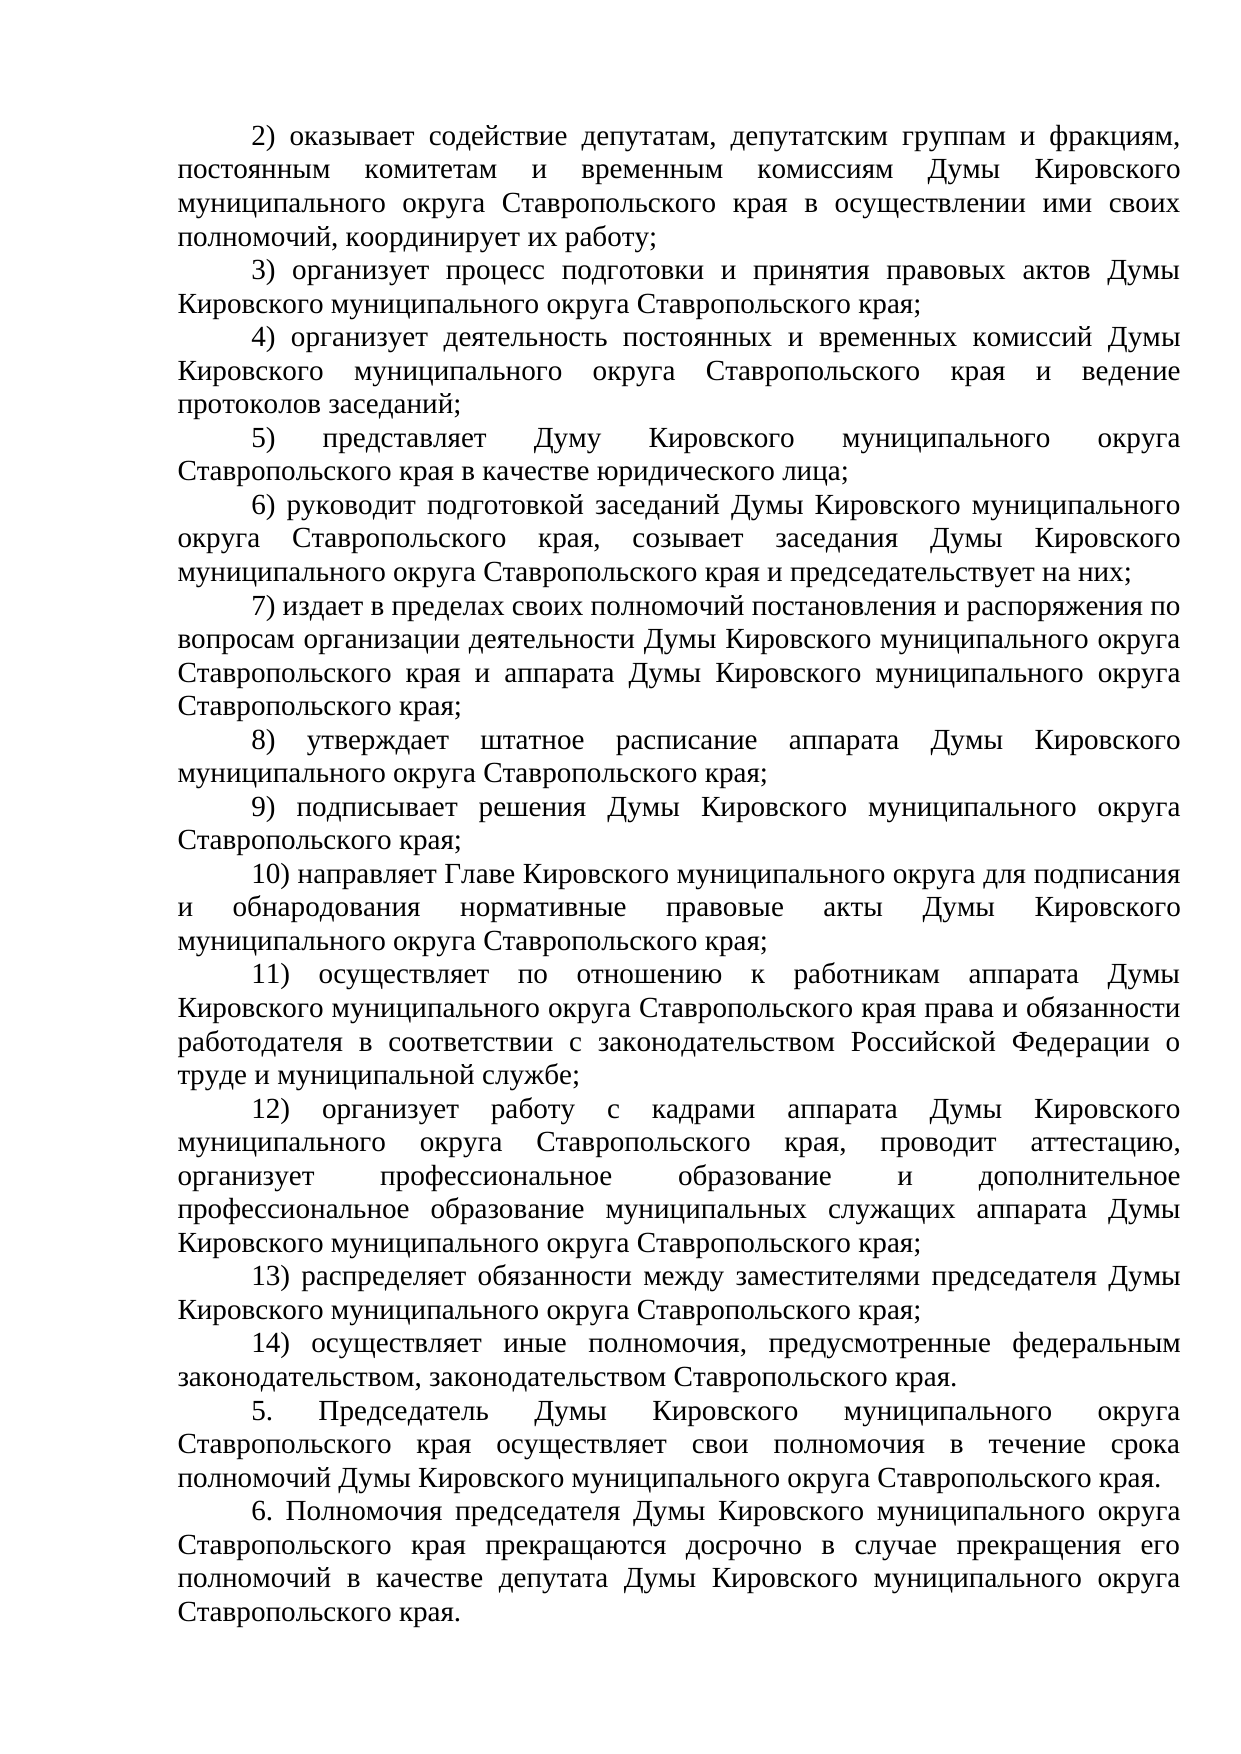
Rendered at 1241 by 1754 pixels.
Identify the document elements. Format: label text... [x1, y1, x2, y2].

text 3) организует процесс подготовки и принятия правовых актов Думы Кировского муниципального округа Ставропольского края; [177, 252, 1181, 319]
text 12) организует работу с кадрами аппарата Думы Кировского муниципального округа Ставропольского края, проводит аттестацию, организует профессиональное образование и дополнительное профессиональное образование муниципальных служащих аппарата Думы Кировского муниципального округа Ставропольского края; [177, 1091, 1181, 1258]
text 11) осуществляет по отношению к работникам аппарата Думы Кировского муниципального округа Ставропольского края права и обязанности работодателя в соответствии с законодательством Российской Федерации о труде и муниципальной службе; [177, 957, 1181, 1091]
text 4) организует деятельность постоянных и временных комиссий Думы Кировского муниципального округа Ставропольского края и ведение протоколов заседаний; [177, 319, 1181, 420]
text 14) осуществляет иные полномочия, предусмотренные федеральным законодательством, законодательством Ставропольского края. [177, 1326, 1181, 1393]
text 7) издает в пределах своих полномочий постановления и распоряжения по вопросам организации деятельности Думы Кировского муниципального округа Ставропольского края и аппарата Думы Кировского муниципального округа Ставропольского края; [177, 588, 1181, 722]
text 9) подписывает решения Думы Кировского муниципального округа Ставропольского края; [177, 789, 1181, 856]
text 10) направляет Главе Кировского муниципального округа для подписания и обнародования нормативные правовые акты Думы Кировского муниципального округа Ставропольского края; [177, 856, 1181, 957]
text 6. Полномочия председателя Думы Кировского муниципального округа Ставропольского края прекращаются досрочно в случае прекращения его полномочий в качестве депутата Думы Кировского муниципального округа Ставропольского края. [177, 1493, 1181, 1627]
text 13) распределяет обязанности между заместителями председателя Думы Кировского муниципального округа Ставропольского края; [177, 1258, 1181, 1326]
text 5) представляет Думу Кировского муниципального округа Ставропольского края в качестве юридического лица; [177, 420, 1181, 487]
text 5. Председатель Думы Кировского муниципального округа Ставропольского края осуществляет свои полномочия в течение срока полномочий Думы Кировского муниципального округа Ставропольского края. [177, 1393, 1181, 1493]
text 2) оказывает содействие депутатам, депутатским группам и фракциям, постоянным комитетам и временным комиссиям Думы Кировского муниципального округа Ставропольского края в осуществлении ими своих полномочий, координирует их работу; [177, 118, 1181, 252]
text 6) руководит подготовкой заседаний Думы Кировского муниципального округа Ставропольского края, созывает заседания Думы Кировского муниципального округа Ставропольского края и председательствует на них; [177, 487, 1181, 588]
text 8) утверждает штатное расписание аппарата Думы Кировского муниципального округа Ставропольского края; [177, 722, 1181, 789]
